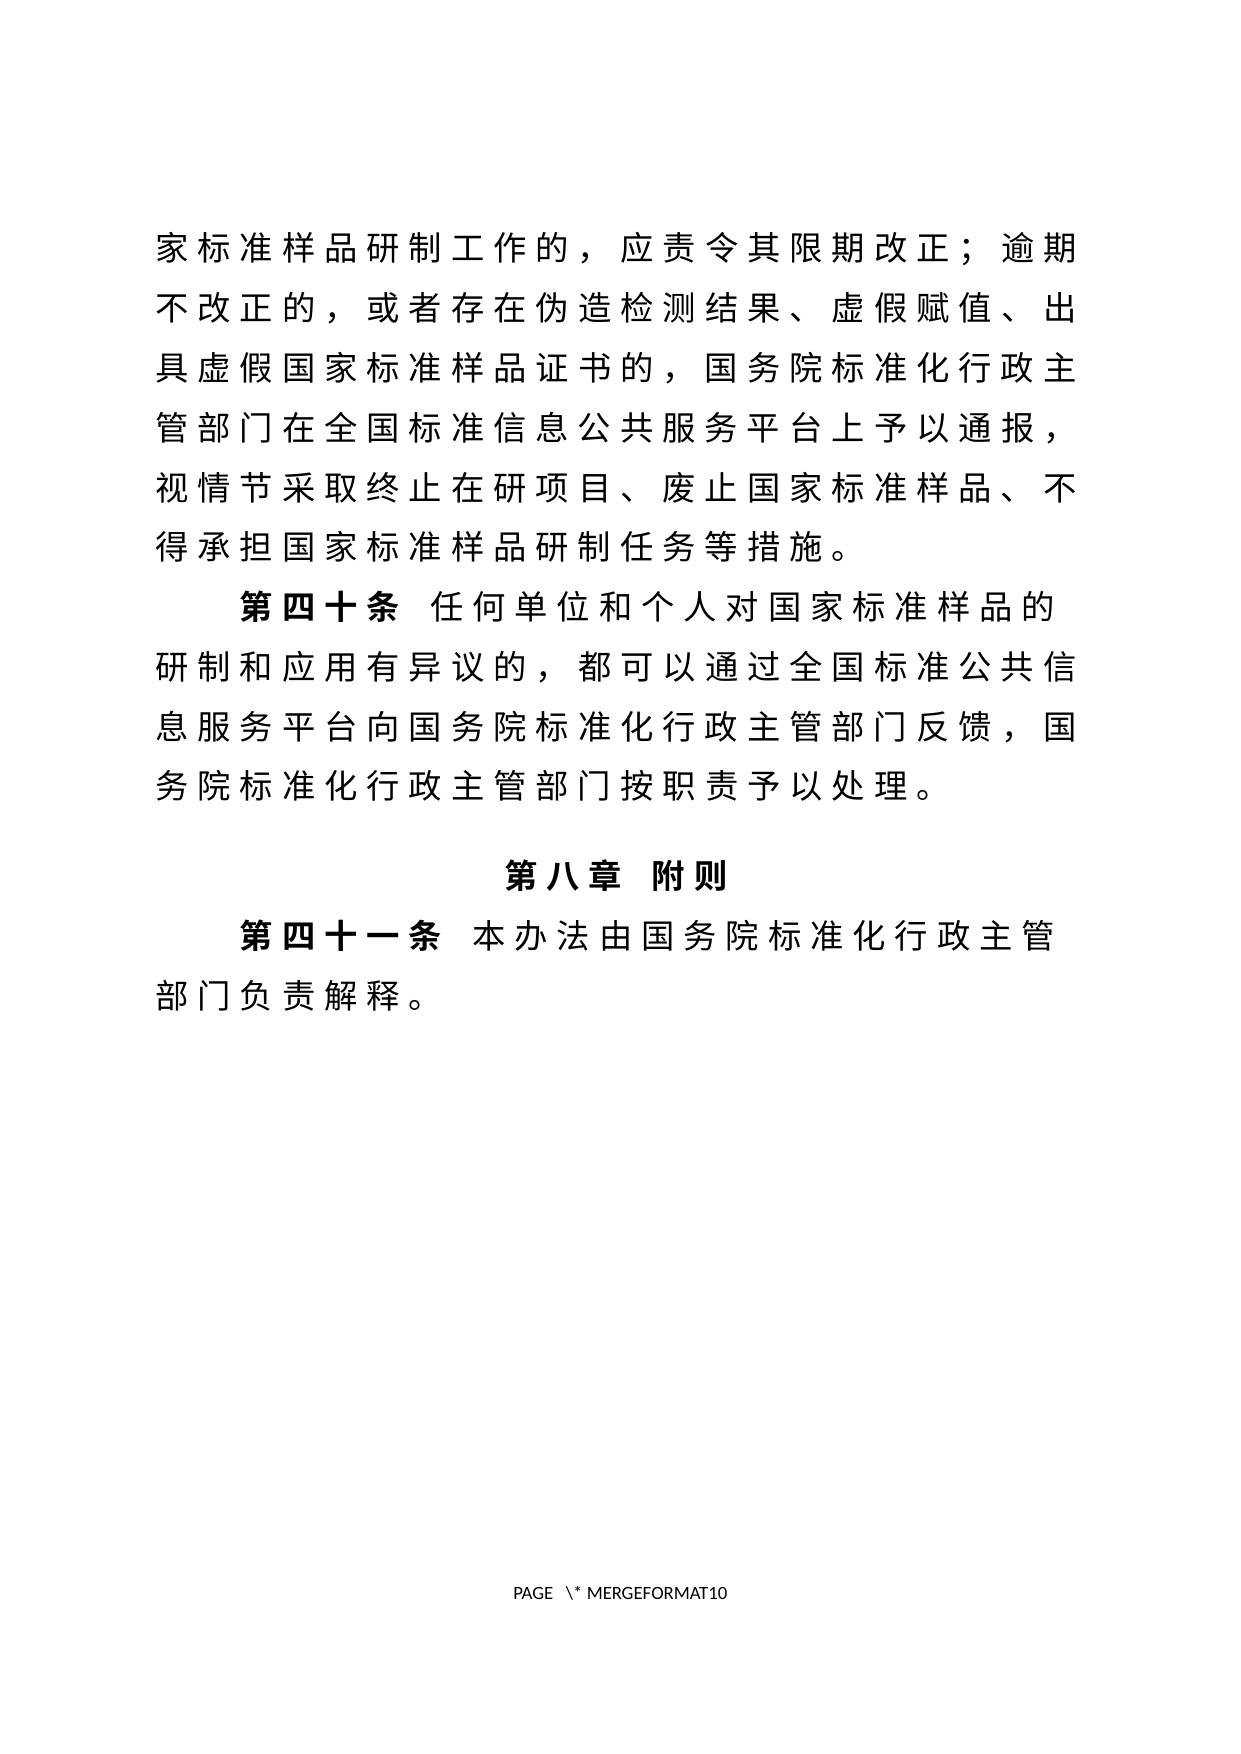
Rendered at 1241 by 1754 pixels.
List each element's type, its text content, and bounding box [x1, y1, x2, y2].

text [155, 216, 1085, 575]
text 第八章 附则 [155, 844, 1085, 904]
text 第四十一条 本办法由国务院标准化行政主管部门负责解释。 [155, 904, 1085, 1023]
text 第四十条 任何单位和个人对国家标准样品的研制和应用有异议的，都可以通过全国标准公共信息服务平台向国务院标准化行政主管部门反馈，国务院标准化行政主管部门按职责予以处理。 [155, 575, 1085, 814]
